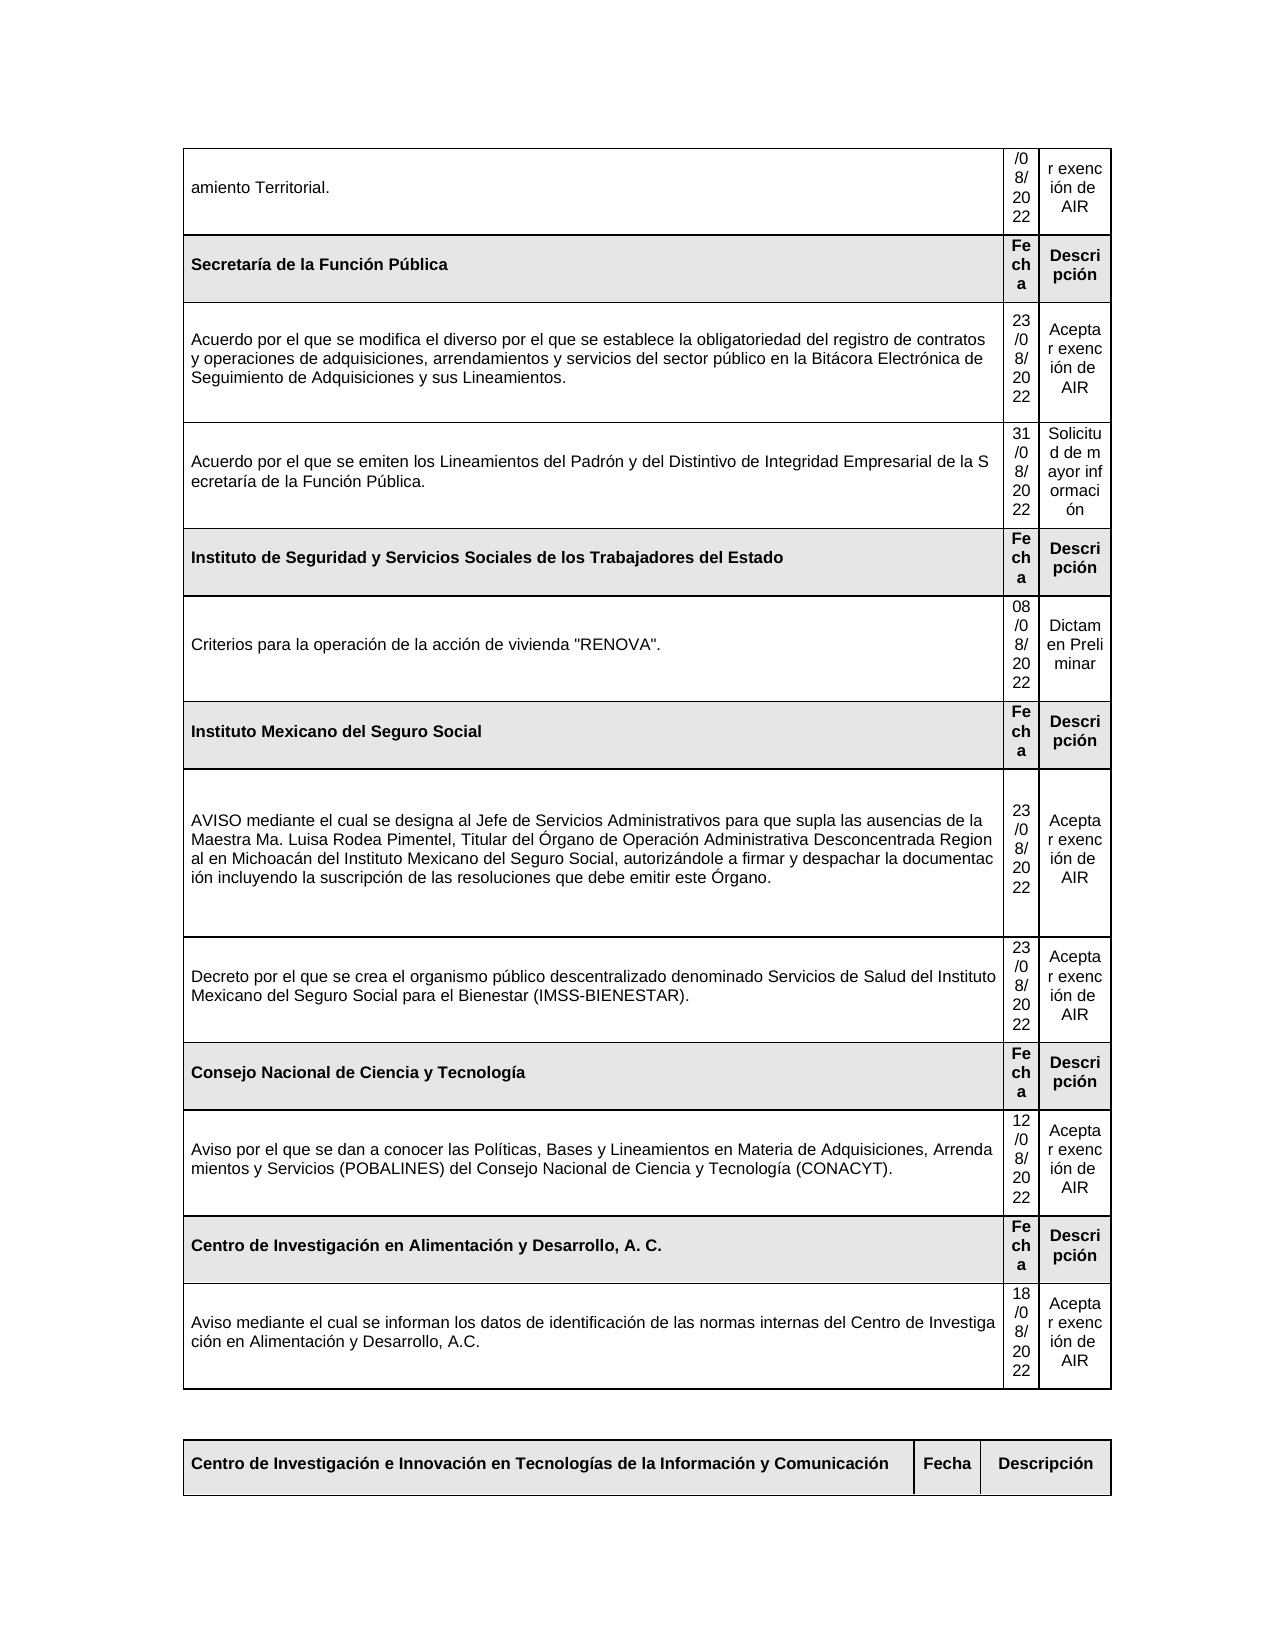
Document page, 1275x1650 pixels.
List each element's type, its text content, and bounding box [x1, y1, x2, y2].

table_cell Consejo Nacional de Ciencia y Tecnología [184, 1043, 1003, 1109]
table_cell Descripción [1040, 702, 1110, 768]
table_cell Aceptar exención de AIR [1040, 1111, 1110, 1215]
table_header Centro de Investigación e Innovación en Tecnologías de la Información y Comunicación [184, 1441, 913, 1494]
table_cell 18/08/2022 [1004, 1284, 1038, 1388]
table_cell Aceptar exención de AIR [1040, 938, 1110, 1042]
table_cell Fecha [1004, 529, 1038, 595]
table_cell AVISO mediante el cual se designa al Jefe de Servicios Administrativos para que supla las ausencias de la Maestra Ma. Luisa Rodea Pimentel, Titular del Órgano de Operación Administrativa Desconcentrada Regional en Michoacán del Instituto Mexicano del Seguro Social, autorizándole a firmar y despachar la documentación incluyendo la suscripción de las resoluciones que debe emitir este Órgano. [184, 770, 1003, 936]
table_header Fecha [915, 1441, 980, 1494]
table_cell 23/08/2022 [1004, 303, 1038, 422]
table_cell Fecha [1004, 1217, 1038, 1282]
table_cell Criterios para la operación de la acción de vivienda "RENOVA". [184, 597, 1003, 701]
table_cell Aviso mediante el cual se informan los datos de identificación de las normas internas del Centro de Investigación en Alimentación y Desarrollo, A.C. [184, 1284, 1003, 1388]
table_cell Centro de Investigación en Alimentación y Desarrollo, A. C. [184, 1217, 1003, 1282]
table_cell 12/08/2022 [1004, 1111, 1038, 1215]
table_cell 08/08/2022 [1004, 597, 1038, 701]
table_cell 23/08/2022 [1004, 938, 1038, 1042]
table_cell Decreto por el que se crea el organismo público descentralizado denominado Servicios de Salud del Instituto Mexicano del Seguro Social para el Bienestar (IMSS-BIENESTAR). [184, 938, 1003, 1042]
table_cell Fecha [1004, 1043, 1038, 1109]
table_cell Descripción [1040, 236, 1110, 302]
table_cell Secretaría de la Función Pública [184, 236, 1003, 302]
table_cell Fecha [1004, 702, 1038, 768]
table_cell Descripción [1040, 529, 1110, 595]
table_cell 17/08/2022 [1004, 149, 1038, 234]
table_cell Instituto Mexicano del Seguro Social [184, 702, 1003, 768]
table_cell Instituto de Seguridad y Servicios Sociales de los Trabajadores del Estado [184, 529, 1003, 595]
table_cell 31/08/2022 [1004, 423, 1038, 528]
table_cell Aviso por el que se dan a conocer las Políticas, Bases y Lineamientos en Materia de Adquisiciones, Arrendamientos y Servicios (POBALINES) del Consejo Nacional de Ciencia y Tecnología (CONACYT). [184, 1111, 1003, 1215]
table_cell Descripción [1040, 1217, 1110, 1282]
table_cell Acuerdo por el que se emiten los Lineamientos del Padrón y del Distintivo de Integridad Empresarial de la Secretaría de la Función Pública. [184, 423, 1003, 528]
table_cell Acuerdo por el que se modifica el diverso por el que se establece la obligatoriedad del registro de contratos y operaciones de adquisiciones, arrendamientos y servicios del sector público en la Bitácora Electrónica de Seguimiento de Adquisiciones y sus Lineamientos. [184, 303, 1003, 422]
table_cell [184, 149, 1003, 234]
table_header Descripción [981, 1441, 1110, 1494]
table_cell Aceptar exención de AIR [1040, 770, 1110, 936]
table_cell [1040, 149, 1110, 234]
table_cell Solicitud de mayor información [1040, 423, 1110, 528]
table_cell Descripción [1040, 1043, 1110, 1109]
table_cell Aceptar exención de AIR [1040, 1284, 1110, 1388]
table_cell Aceptar exención de AIR [1040, 303, 1110, 422]
table_cell Dictamen Preliminar [1040, 597, 1110, 701]
table_cell Fecha [1004, 236, 1038, 302]
table_cell 23/08/2022 [1004, 770, 1038, 936]
